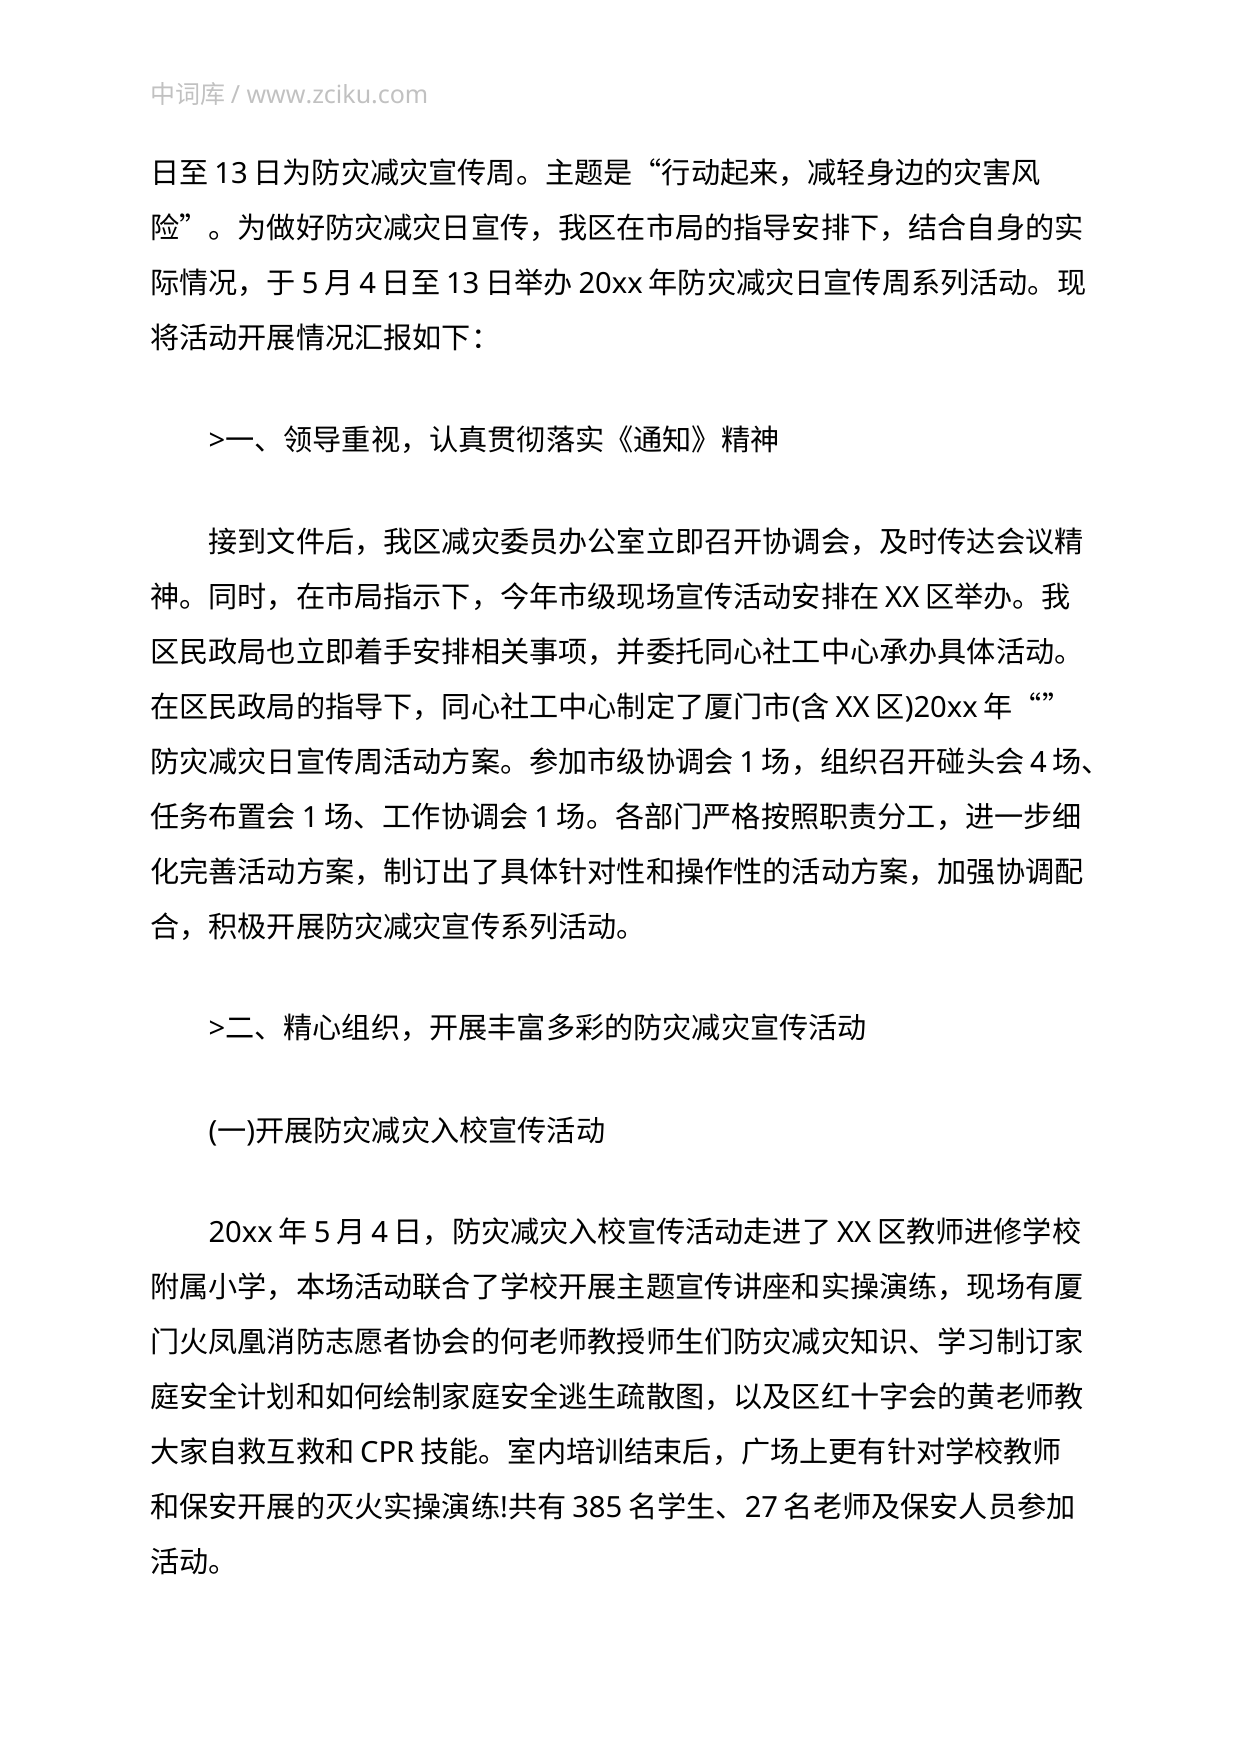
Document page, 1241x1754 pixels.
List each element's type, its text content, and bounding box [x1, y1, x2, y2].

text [150, 150, 1090, 357]
text >一、领导重视，认真贯彻落实《通知》精神 [150, 417, 1090, 459]
text (一)开展防灾减灾入校宣传活动 [150, 1107, 1090, 1149]
text 20xx年5月4日，防灾减灾入校宣传活动走进了XX区教师进修学校附属小学，本场活动联合了学校开展主题宣传讲座和实操演练，现场有厦门火凤凰消防志愿者协会的何老师教授师生们防灾减灾知识、学习制订家庭安全计划和如何绘制家庭安全逃生疏散图，以及区红十字会的黄老师教大家自救互救和CPR技能。室内培训结束后，广场上更有针对学校教师和保安开展的灭火实操演练!共有385名学生、27名老师及保安人员参加活动。 [150, 1209, 1090, 1581]
text 接到文件后，我区减灾委员办公室立即召开协调会，及时传达会议精神。同时，在市局指示下，今年市级现场宣传活动安排在XX区举办。我区民政局也立即着手安排相关事项，并委托同心社工中心承办具体活动。在区民政局的指导下，同心社工中心制定了厦门市(含XX区)20xx年“”防灾减灾日宣传周活动方案。参加市级协调会1场，组织召开碰头会4场、任务布置会1场、工作协调会1场。各部门严格按照职责分工，进一步细化完善活动方案，制订出了具体针对性和操作性的活动方案，加强协调配合，积极开展防灾减灾宣传系列活动。 [150, 519, 1090, 946]
text >二、精心组织，开展丰富多彩的防灾减灾宣传活动 [150, 1005, 1090, 1047]
